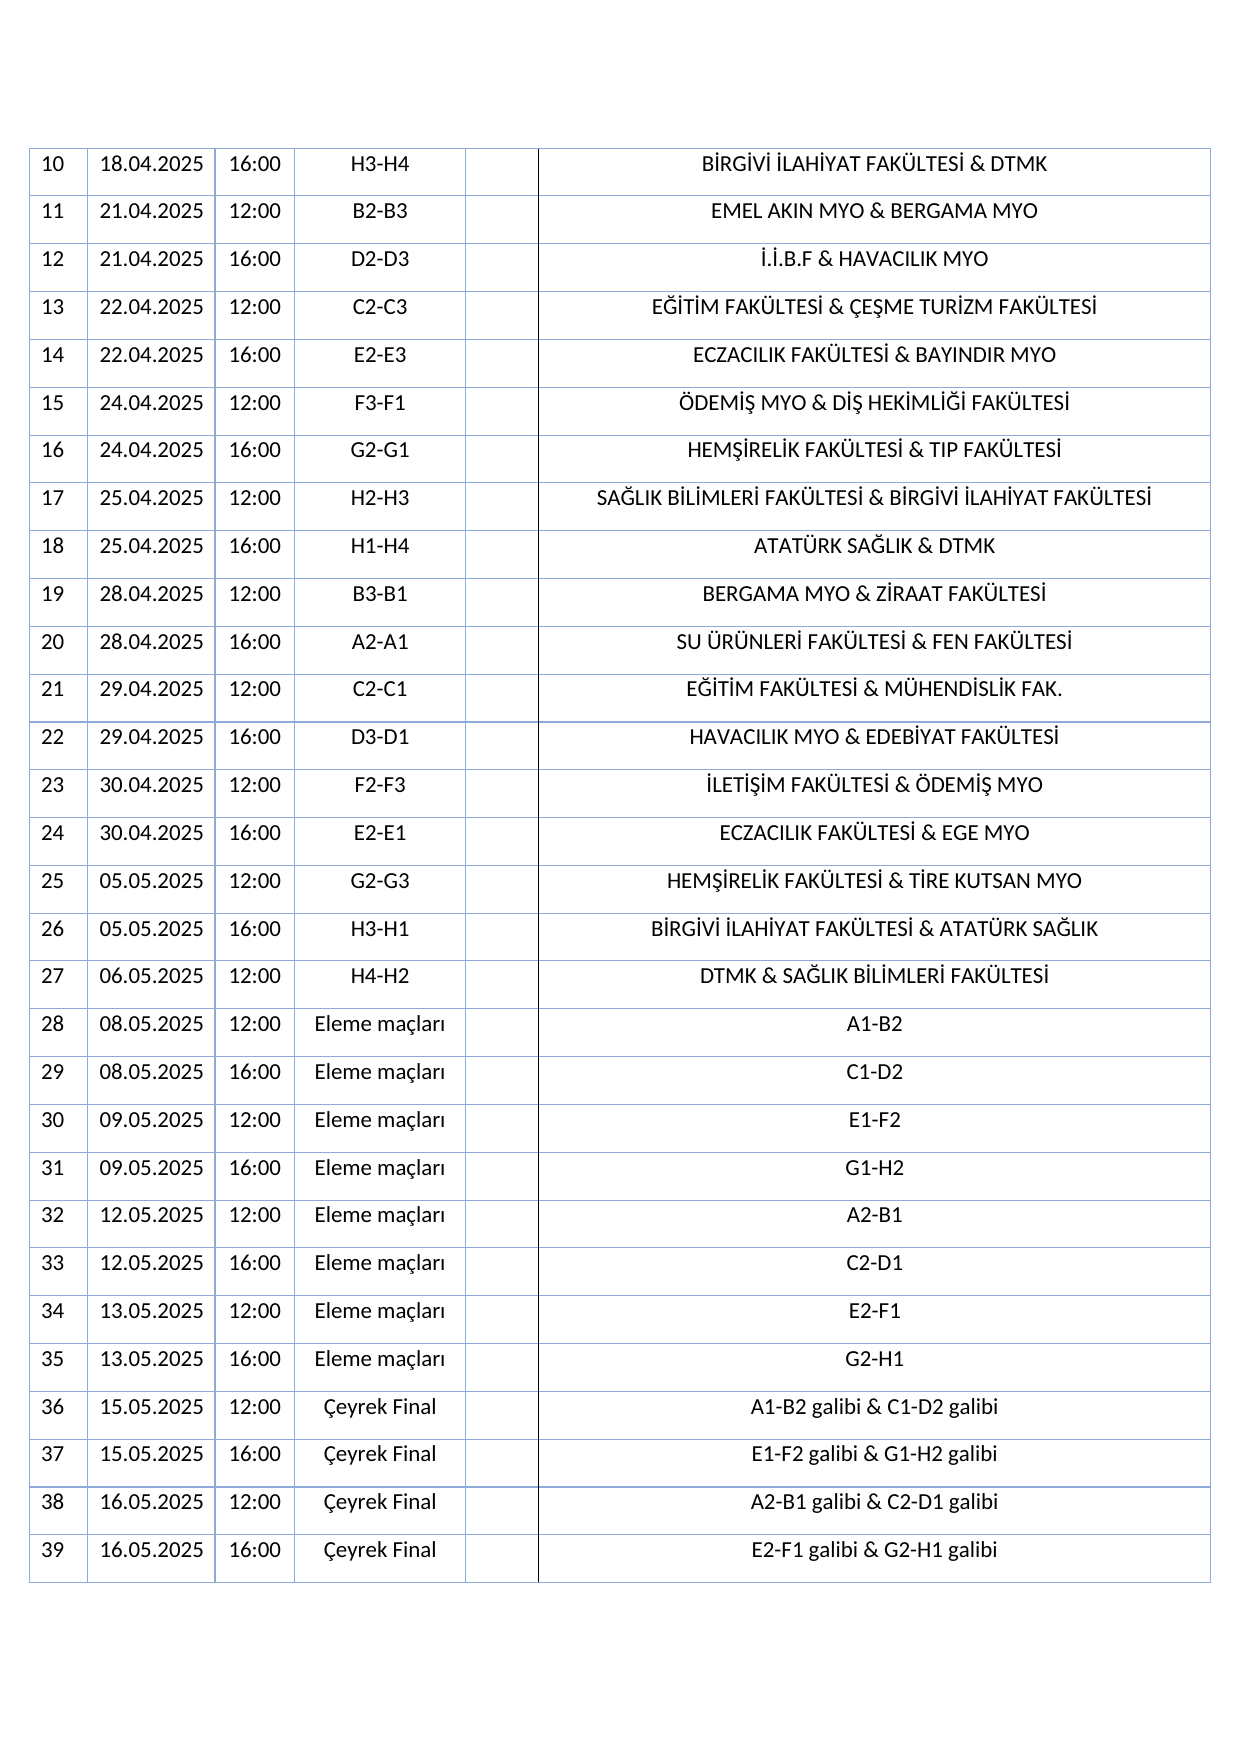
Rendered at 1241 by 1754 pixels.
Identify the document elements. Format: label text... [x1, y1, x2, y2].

table_cell 30.04.2025 [88, 818, 214, 865]
table_cell 12:00 [216, 1201, 294, 1247]
table_cell H3-H1 [295, 914, 465, 960]
table_cell HEMŞİRELİK FAKÜLTESİ & TİRE KUTSAN MYO [539, 866, 1210, 913]
table_cell 12:00 [216, 1488, 294, 1534]
table_cell 12 [30, 244, 87, 291]
table_cell 22.04.2025 [88, 292, 214, 339]
table_cell 33 [30, 1248, 87, 1295]
table_cell [466, 770, 538, 817]
table_cell A2-B1 [539, 1201, 1210, 1247]
table_cell Eleme maçları [295, 1057, 465, 1104]
table_cell 16.05.2025 [88, 1535, 214, 1582]
table_cell 22 [30, 723, 87, 769]
table_cell 16:00 [216, 914, 294, 960]
table_cell 22.04.2025 [88, 340, 214, 387]
table_cell 16:00 [216, 1344, 294, 1391]
table_cell 12:00 [216, 770, 294, 817]
table_cell [466, 675, 538, 721]
table_cell 18 [30, 531, 87, 578]
table_cell Çeyrek Final [295, 1535, 465, 1582]
table_cell HEMŞİRELİK FAKÜLTESİ & TIP FAKÜLTESİ [539, 436, 1210, 482]
table_cell 12:00 [216, 579, 294, 626]
table_cell SAĞLIK BİLİMLERİ FAKÜLTESİ & BİRGİVİ İLAHİYAT FAKÜLTESİ [539, 483, 1210, 530]
table_cell 16:00 [216, 1057, 294, 1104]
table_cell 08.05.2025 [88, 1057, 214, 1104]
table_cell 12:00 [216, 866, 294, 913]
table_cell H2-H3 [295, 483, 465, 530]
table_cell 24 [30, 818, 87, 865]
table_cell 16:00 [216, 627, 294, 673]
table_cell 12:00 [216, 196, 294, 243]
table_cell C2-C3 [295, 292, 465, 339]
table_cell Eleme maçları [295, 1296, 465, 1343]
table_cell 12:00 [216, 1009, 294, 1056]
table_cell 34 [30, 1296, 87, 1343]
table_cell Eleme maçları [295, 1248, 465, 1295]
table_cell E1-F2 galibi & G1-H2 galibi [539, 1440, 1210, 1486]
table_cell 05.05.2025 [88, 866, 214, 913]
table_cell H1-H4 [295, 531, 465, 578]
table_cell [466, 1248, 538, 1295]
table_cell 29 [30, 1057, 87, 1104]
table_cell [466, 1535, 538, 1582]
table_cell 16:00 [216, 531, 294, 578]
table_cell Eleme maçları [295, 1105, 465, 1152]
table_cell 13.05.2025 [88, 1344, 214, 1391]
table_cell Çeyrek Final [295, 1440, 465, 1486]
table_cell 35 [30, 1344, 87, 1391]
table_cell Eleme maçları [295, 1009, 465, 1056]
table_cell F2-F3 [295, 770, 465, 817]
table_cell 15.05.2025 [88, 1392, 214, 1438]
table_cell [466, 149, 538, 195]
table_cell İ.İ.B.F & HAVACILIK MYO [539, 244, 1210, 291]
table_cell BERGAMA MYO & ZİRAAT FAKÜLTESİ [539, 579, 1210, 626]
table_cell [466, 1105, 538, 1152]
table_cell 25.04.2025 [88, 483, 214, 530]
table_cell 20 [30, 627, 87, 673]
table_cell [466, 436, 538, 482]
table_cell E1-F2 [539, 1105, 1210, 1152]
table_cell 13 [30, 292, 87, 339]
table_cell 28 [30, 1009, 87, 1056]
table_cell 09.05.2025 [88, 1153, 214, 1199]
table_cell B2-B3 [295, 196, 465, 243]
table_cell 12:00 [216, 483, 294, 530]
table_cell 25 [30, 866, 87, 913]
table_cell B3-B1 [295, 579, 465, 626]
table_cell Eleme maçları [295, 1201, 465, 1247]
table_cell G2-H1 [539, 1344, 1210, 1391]
table_cell C2-C1 [295, 675, 465, 721]
table_cell EĞİTİM FAKÜLTESİ & ÇEŞME TURİZM FAKÜLTESİ [539, 292, 1210, 339]
table_cell DTMK & SAĞLIK BİLİMLERİ FAKÜLTESİ [539, 961, 1210, 1008]
table_cell BİRGİVİ İLAHİYAT FAKÜLTESİ & DTMK [539, 149, 1210, 195]
table_cell 12:00 [216, 675, 294, 721]
table_cell [466, 579, 538, 626]
table_cell G2-G3 [295, 866, 465, 913]
table_cell 16:00 [216, 1153, 294, 1199]
table_cell Çeyrek Final [295, 1392, 465, 1438]
table_cell [466, 1201, 538, 1247]
table_cell 16:00 [216, 1535, 294, 1582]
table_cell E2-E1 [295, 818, 465, 865]
table_cell [466, 292, 538, 339]
table_cell 08.05.2025 [88, 1009, 214, 1056]
table_cell E2-F1 galibi & G2-H1 galibi [539, 1535, 1210, 1582]
table_cell 16:00 [216, 1248, 294, 1295]
table_cell 12.05.2025 [88, 1248, 214, 1295]
table_cell 12:00 [216, 1392, 294, 1438]
table_cell ATATÜRK SAĞLIK & DTMK [539, 531, 1210, 578]
table_cell 36 [30, 1392, 87, 1438]
table_cell D2-D3 [295, 244, 465, 291]
table_cell Çeyrek Final [295, 1488, 465, 1534]
table_cell 13.05.2025 [88, 1296, 214, 1343]
table_cell 38 [30, 1488, 87, 1534]
table_cell 06.05.2025 [88, 961, 214, 1008]
table_cell 18.04.2025 [88, 149, 214, 195]
table_cell 14 [30, 340, 87, 387]
table_cell [466, 627, 538, 673]
table_cell 16:00 [216, 1440, 294, 1486]
table_cell 29.04.2025 [88, 675, 214, 721]
table_cell 26 [30, 914, 87, 960]
table_cell [466, 1009, 538, 1056]
table_cell G1-H2 [539, 1153, 1210, 1199]
table_cell C1-D2 [539, 1057, 1210, 1104]
table_cell Eleme maçları [295, 1344, 465, 1391]
table_cell [466, 1057, 538, 1104]
table_cell A1-B2 galibi & C1-D2 galibi [539, 1392, 1210, 1438]
table_cell 28.04.2025 [88, 579, 214, 626]
table_cell ECZACILIK FAKÜLTESİ & BAYINDIR MYO [539, 340, 1210, 387]
table_cell [466, 340, 538, 387]
table_cell [466, 196, 538, 243]
table_cell [466, 244, 538, 291]
table_cell 05.05.2025 [88, 914, 214, 960]
table_cell 21 [30, 675, 87, 721]
table_cell 39 [30, 1535, 87, 1582]
table_cell 12:00 [216, 388, 294, 434]
table_cell [466, 1488, 538, 1534]
table_cell A2-B1 galibi & C2-D1 galibi [539, 1488, 1210, 1534]
table_cell 19 [30, 579, 87, 626]
table_cell BİRGİVİ İLAHİYAT FAKÜLTESİ & ATATÜRK SAĞLIK [539, 914, 1210, 960]
table_cell 16:00 [216, 723, 294, 769]
table_cell [466, 1296, 538, 1343]
table_cell 16:00 [216, 818, 294, 865]
table_cell 16 [30, 436, 87, 482]
table_cell 27 [30, 961, 87, 1008]
table_cell E2-F1 [539, 1296, 1210, 1343]
table_cell [466, 961, 538, 1008]
table_cell 15.05.2025 [88, 1440, 214, 1486]
table_cell [466, 1392, 538, 1438]
table_cell H4-H2 [295, 961, 465, 1008]
table_cell [466, 1440, 538, 1486]
table_cell [466, 818, 538, 865]
table_cell C2-D1 [539, 1248, 1210, 1295]
table_cell 21.04.2025 [88, 244, 214, 291]
table_cell [466, 388, 538, 434]
table_cell 16:00 [216, 436, 294, 482]
table_cell 16:00 [216, 244, 294, 291]
table_cell 12:00 [216, 961, 294, 1008]
table_cell HAVACILIK MYO & EDEBİYAT FAKÜLTESİ [539, 723, 1210, 769]
table_cell D3-D1 [295, 723, 465, 769]
table_cell 12.05.2025 [88, 1201, 214, 1247]
table_cell 24.04.2025 [88, 436, 214, 482]
table_cell 29.04.2025 [88, 723, 214, 769]
table_cell ÖDEMİŞ MYO & DİŞ HEKİMLİĞİ FAKÜLTESİ [539, 388, 1210, 434]
table_cell 37 [30, 1440, 87, 1486]
table_cell 21.04.2025 [88, 196, 214, 243]
table_cell 16:00 [216, 340, 294, 387]
table_cell 23 [30, 770, 87, 817]
table_cell 11 [30, 196, 87, 243]
table_cell A1-B2 [539, 1009, 1210, 1056]
table_cell 09.05.2025 [88, 1105, 214, 1152]
table_cell E2-E3 [295, 340, 465, 387]
table_cell H3-H4 [295, 149, 465, 195]
table_cell [466, 914, 538, 960]
table_cell ECZACILIK FAKÜLTESİ & EGE MYO [539, 818, 1210, 865]
table_cell F3-F1 [295, 388, 465, 434]
table_cell [466, 483, 538, 530]
table_cell 31 [30, 1153, 87, 1199]
table_cell 15 [30, 388, 87, 434]
table_cell [466, 866, 538, 913]
table_cell A2-A1 [295, 627, 465, 673]
table_cell 12:00 [216, 292, 294, 339]
table_cell 28.04.2025 [88, 627, 214, 673]
table_cell [466, 1344, 538, 1391]
table_cell 32 [30, 1201, 87, 1247]
table_cell Eleme maçları [295, 1153, 465, 1199]
table_cell 17 [30, 483, 87, 530]
table_cell G2-G1 [295, 436, 465, 482]
table_cell 24.04.2025 [88, 388, 214, 434]
table_cell EĞİTİM FAKÜLTESİ & MÜHENDİSLİK FAK. [539, 675, 1210, 721]
table_cell 10 [30, 149, 87, 195]
table_cell 30.04.2025 [88, 770, 214, 817]
table_cell 30 [30, 1105, 87, 1152]
table_cell 16.05.2025 [88, 1488, 214, 1534]
table_cell 12:00 [216, 1296, 294, 1343]
table_cell [466, 531, 538, 578]
table_cell [466, 1153, 538, 1199]
table_cell SU ÜRÜNLERİ FAKÜLTESİ & FEN FAKÜLTESİ [539, 627, 1210, 673]
table_cell 25.04.2025 [88, 531, 214, 578]
table_cell [466, 723, 538, 769]
table_cell EMEL AKIN MYO & BERGAMA MYO [539, 196, 1210, 243]
table_cell İLETİŞİM FAKÜLTESİ & ÖDEMİŞ MYO [539, 770, 1210, 817]
table_cell 12:00 [216, 1105, 294, 1152]
table_cell 16:00 [216, 149, 294, 195]
